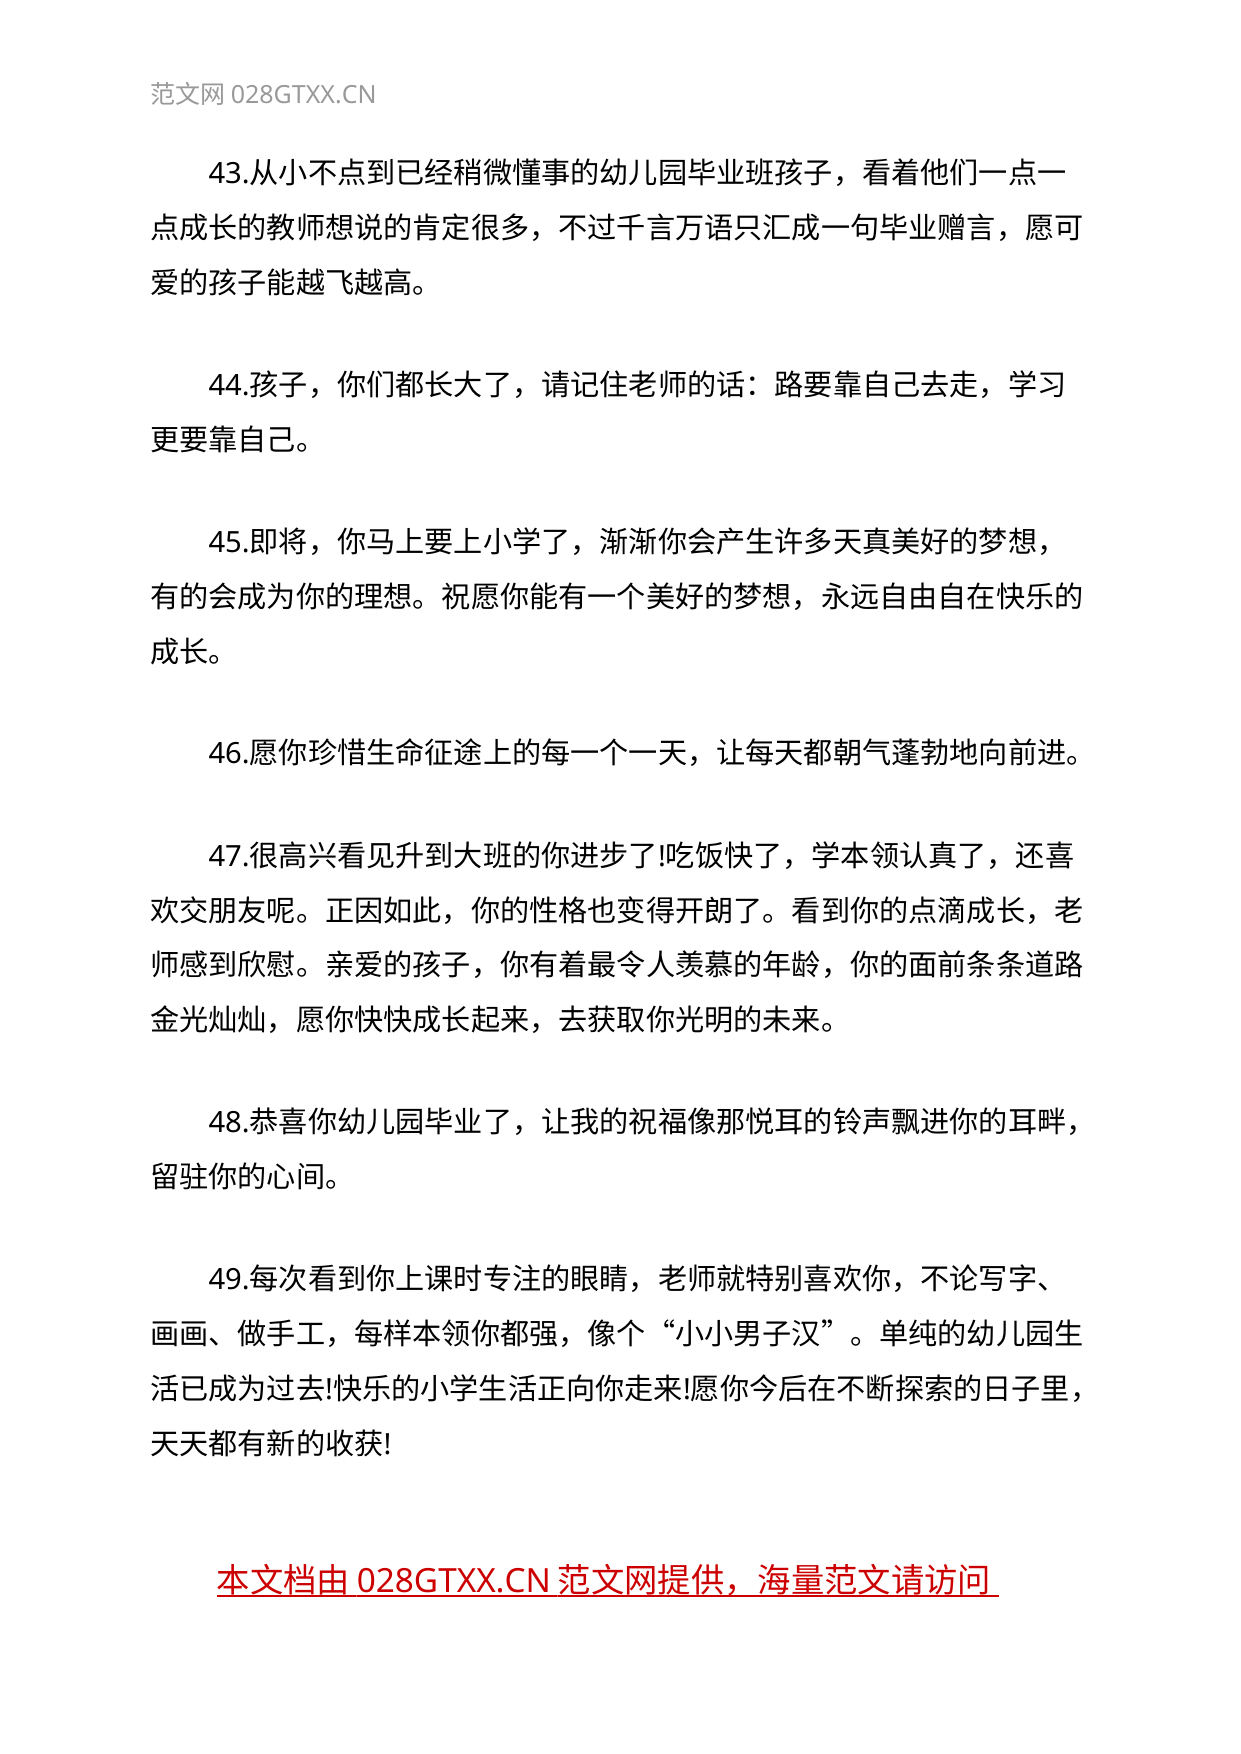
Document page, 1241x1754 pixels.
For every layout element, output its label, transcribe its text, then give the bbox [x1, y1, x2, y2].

text 48.恭喜你幼儿园毕业了，让我的祝福像那悦耳的铃声飘进你的耳畔，留驻你的心间。 [150, 1099, 1090, 1196]
text 46.愿你珍惜生命征途上的每一个一天，让每天都朝气蓬勃地向前进。 [150, 730, 1090, 772]
text 49.每次看到你上课时专注的眼睛，老师就特别喜欢你，不论写字、画画、做手工，每样本领你都强，像个“小小男子汉”。单纯的幼儿园生活已成为过去!快乐的小学生活正向你走来!愿你今后在不断探索的日子里，天天都有新的收获! [150, 1255, 1090, 1463]
text 44.孩子，你们都长大了，请记住老师的话：路要靠自己去走，学习更要靠自己。 [150, 362, 1090, 459]
text 43.从小不点到已经稍微懂事的幼儿园毕业班孩子，看着他们一点一点成长的教师想说的肯定很多，不过千言万语只汇成一句毕业赠言，愿可爱的孩子能越飞越高。 [150, 150, 1090, 302]
text 47.很高兴看见升到大班的你进步了!吃饭快了，学本领认真了，还喜欢交朋友呢。正因如此，你的性格也变得开朗了。看到你的点滴成长，老师感到欣慰。亲爱的孩子，你有着最令人羡慕的年龄，你的面前条条道路金光灿灿，愿你快快成长起来，去获取你光明的未来。 [150, 832, 1090, 1039]
text 45.即将，你马上要上小学了，渐渐你会产生许多天真美好的梦想，有的会成为你的理想。祝愿你能有一个美好的梦想，永远自由自在快乐的成长。 [150, 518, 1090, 671]
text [150, 1553, 1090, 1602]
